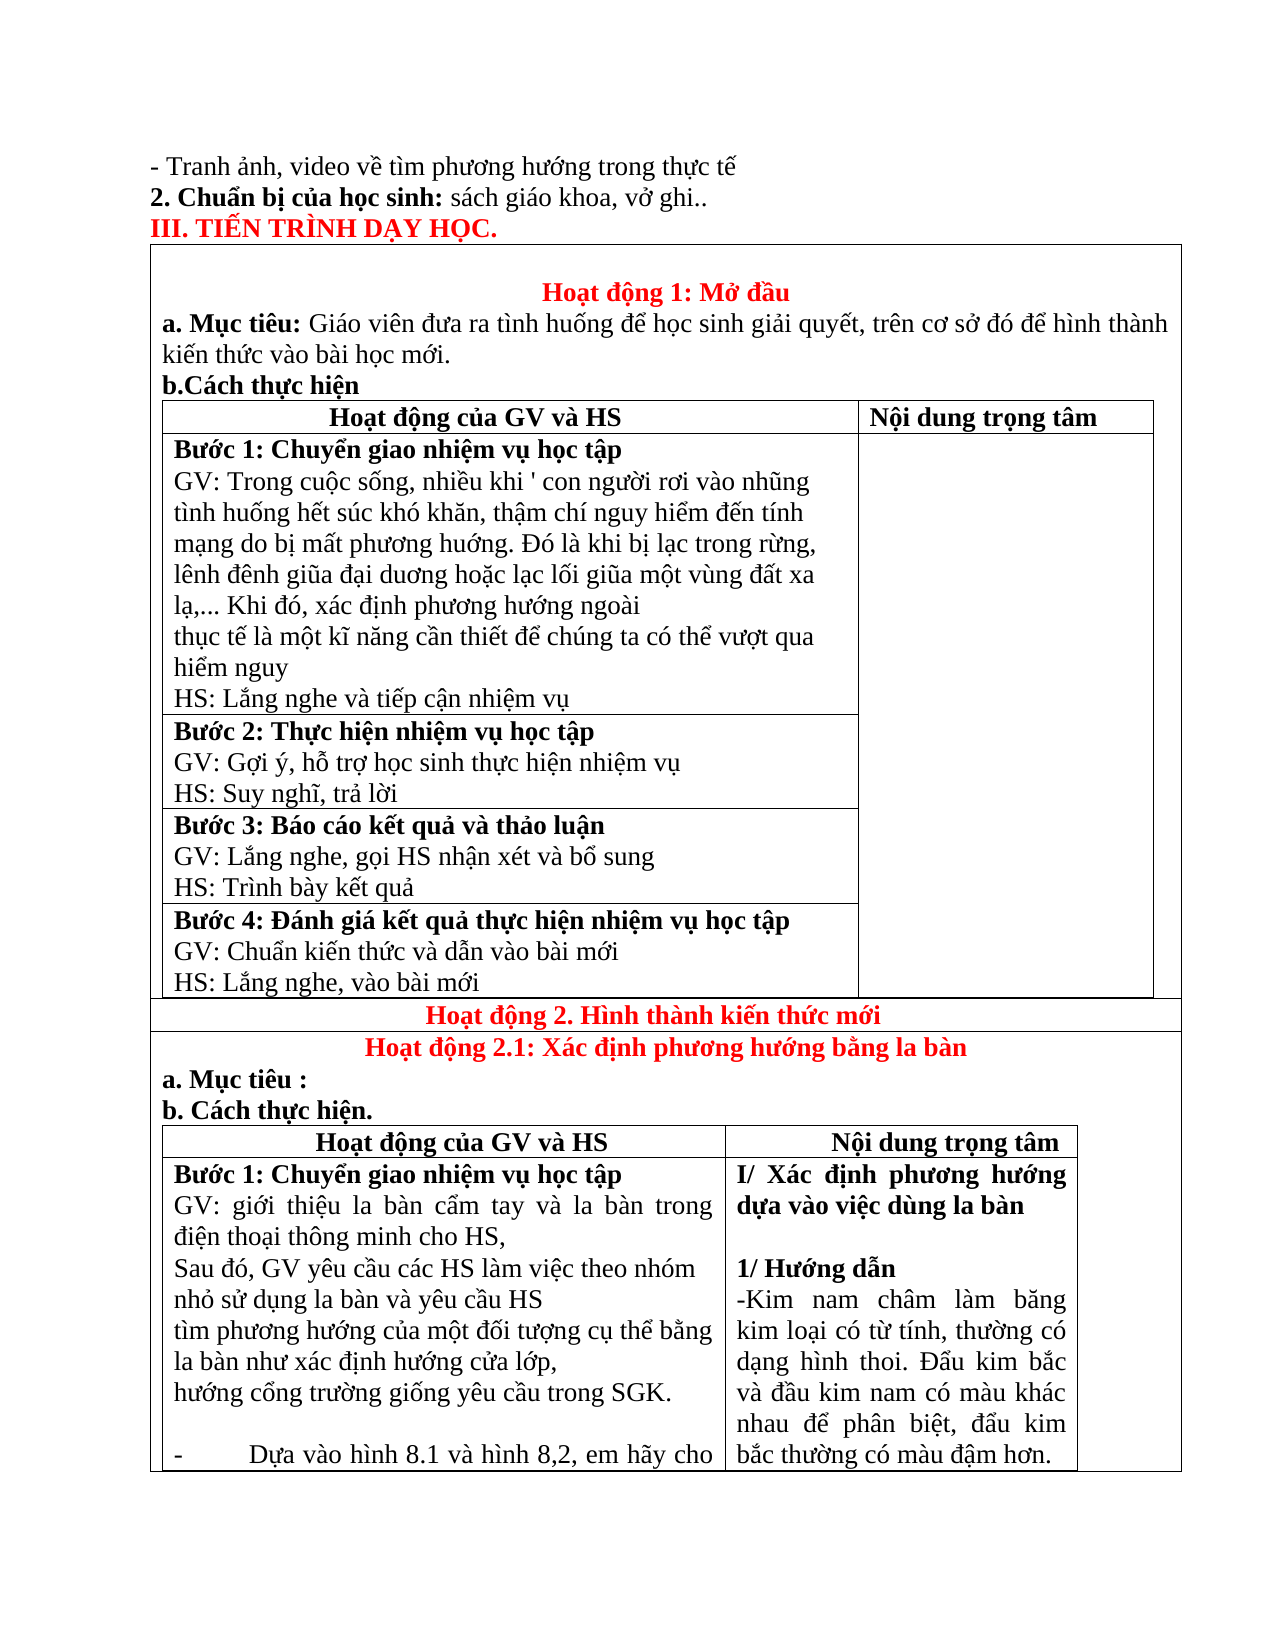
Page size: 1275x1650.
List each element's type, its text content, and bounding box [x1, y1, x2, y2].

text III. TIẾN TRÌNH DẠY HỌC. [150, 212, 1131, 243]
text - Tranh ảnh, video về tìm phương hướng trong thực tế [150, 150, 1125, 181]
text 2. Chuẩn bị của học sinh: sách giáo khoa, vở ghi.. [150, 181, 1131, 212]
table_cell Hoạt động 2.1: Xác định phương hướng bằng la bàn a. Mục tiêu : b. Cách thực hiện. [151, 1032, 1181, 1471]
table_header Hoạt động 1: Mở đầu a. Mục tiêu: Giáo viên đưa ra tình huống để học sinh giải quyết, trên cơ sở đó để hình thành kiến thức vào bài học mới. b.Cách thực hiện [151, 245, 1181, 998]
table_cell Hoạt động 2. Hình thành kiến thức mới [151, 999, 1181, 1031]
